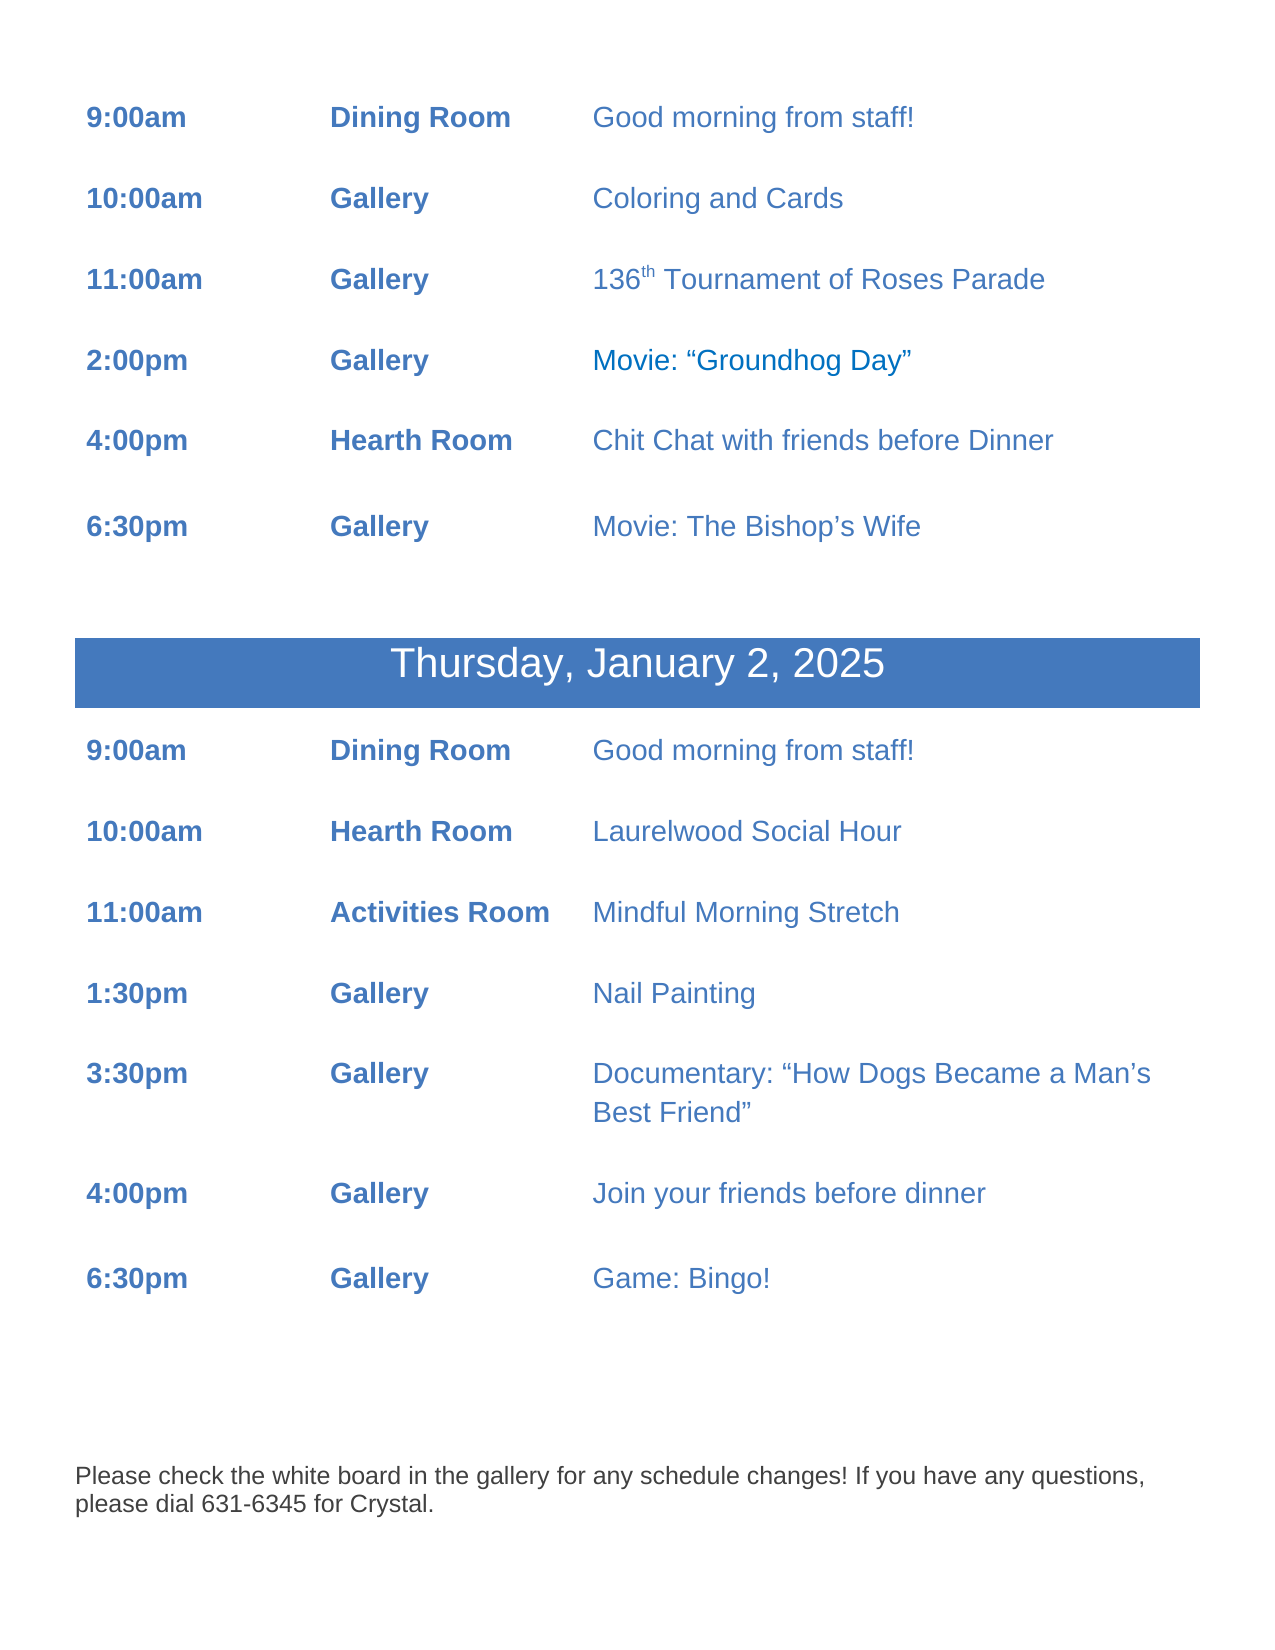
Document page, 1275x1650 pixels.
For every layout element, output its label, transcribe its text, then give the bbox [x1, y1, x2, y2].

table_cell Documentary: “How Dogs Became a Man’s Best Friend” [581, 1032, 1200, 1151]
table_cell 4:00pm [75, 1151, 319, 1236]
table_cell 11:00am [75, 237, 319, 317]
table_cell 6:30pm [75, 1236, 319, 1322]
table_cell Gallery [319, 237, 581, 317]
table_cell 9:00am [75, 75, 319, 156]
table_cell Gallery [319, 1236, 581, 1322]
table_cell 2:00pm [75, 318, 319, 398]
table_cell 10:00am [75, 789, 319, 870]
table_cell 3:30pm [75, 1032, 319, 1151]
table_cell Join your friends before dinner [581, 1151, 1200, 1236]
table_cell Laurelwood Social Hour [581, 789, 1200, 870]
table_cell Gallery [319, 484, 581, 569]
table_cell Chit Chat with friends before Dinner [581, 398, 1200, 484]
table_cell Hearth Room [319, 789, 581, 870]
table_cell Good morning from staff! [581, 708, 1200, 789]
table_cell 10:00am [75, 156, 319, 237]
table_cell 9:00am [75, 708, 319, 789]
table_cell Coloring and Cards [581, 156, 1200, 237]
table_cell Hearth Room [319, 398, 581, 484]
table_cell Gallery [319, 1151, 581, 1236]
table_cell Mindful Morning Stretch [581, 870, 1200, 951]
table_cell Dining Room [319, 708, 581, 789]
table_cell Movie: The Bishop’s Wife [581, 484, 1200, 569]
table_cell 4:00pm [75, 398, 319, 484]
table_header Thursday, January 2, 2025 [75, 638, 1200, 708]
table_cell Activities Room [319, 870, 581, 951]
table_cell Game: Bingo! [581, 1236, 1200, 1322]
table_cell Dining Room [319, 75, 581, 156]
table_cell 1:30pm [75, 951, 319, 1032]
table_cell Gallery [319, 951, 581, 1032]
table_cell 11:00am [75, 870, 319, 951]
table_cell 6:30pm [75, 484, 319, 569]
table_cell Movie: “Groundhog Day” [581, 318, 1200, 398]
table_cell 136th Tournament of Roses Parade [581, 237, 1200, 317]
table_cell Nail Painting [581, 951, 1200, 1032]
table_cell Good morning from staff! [581, 75, 1200, 156]
table_cell Gallery [319, 156, 581, 237]
table_cell Gallery [319, 1032, 581, 1151]
table_cell Gallery [319, 318, 581, 398]
